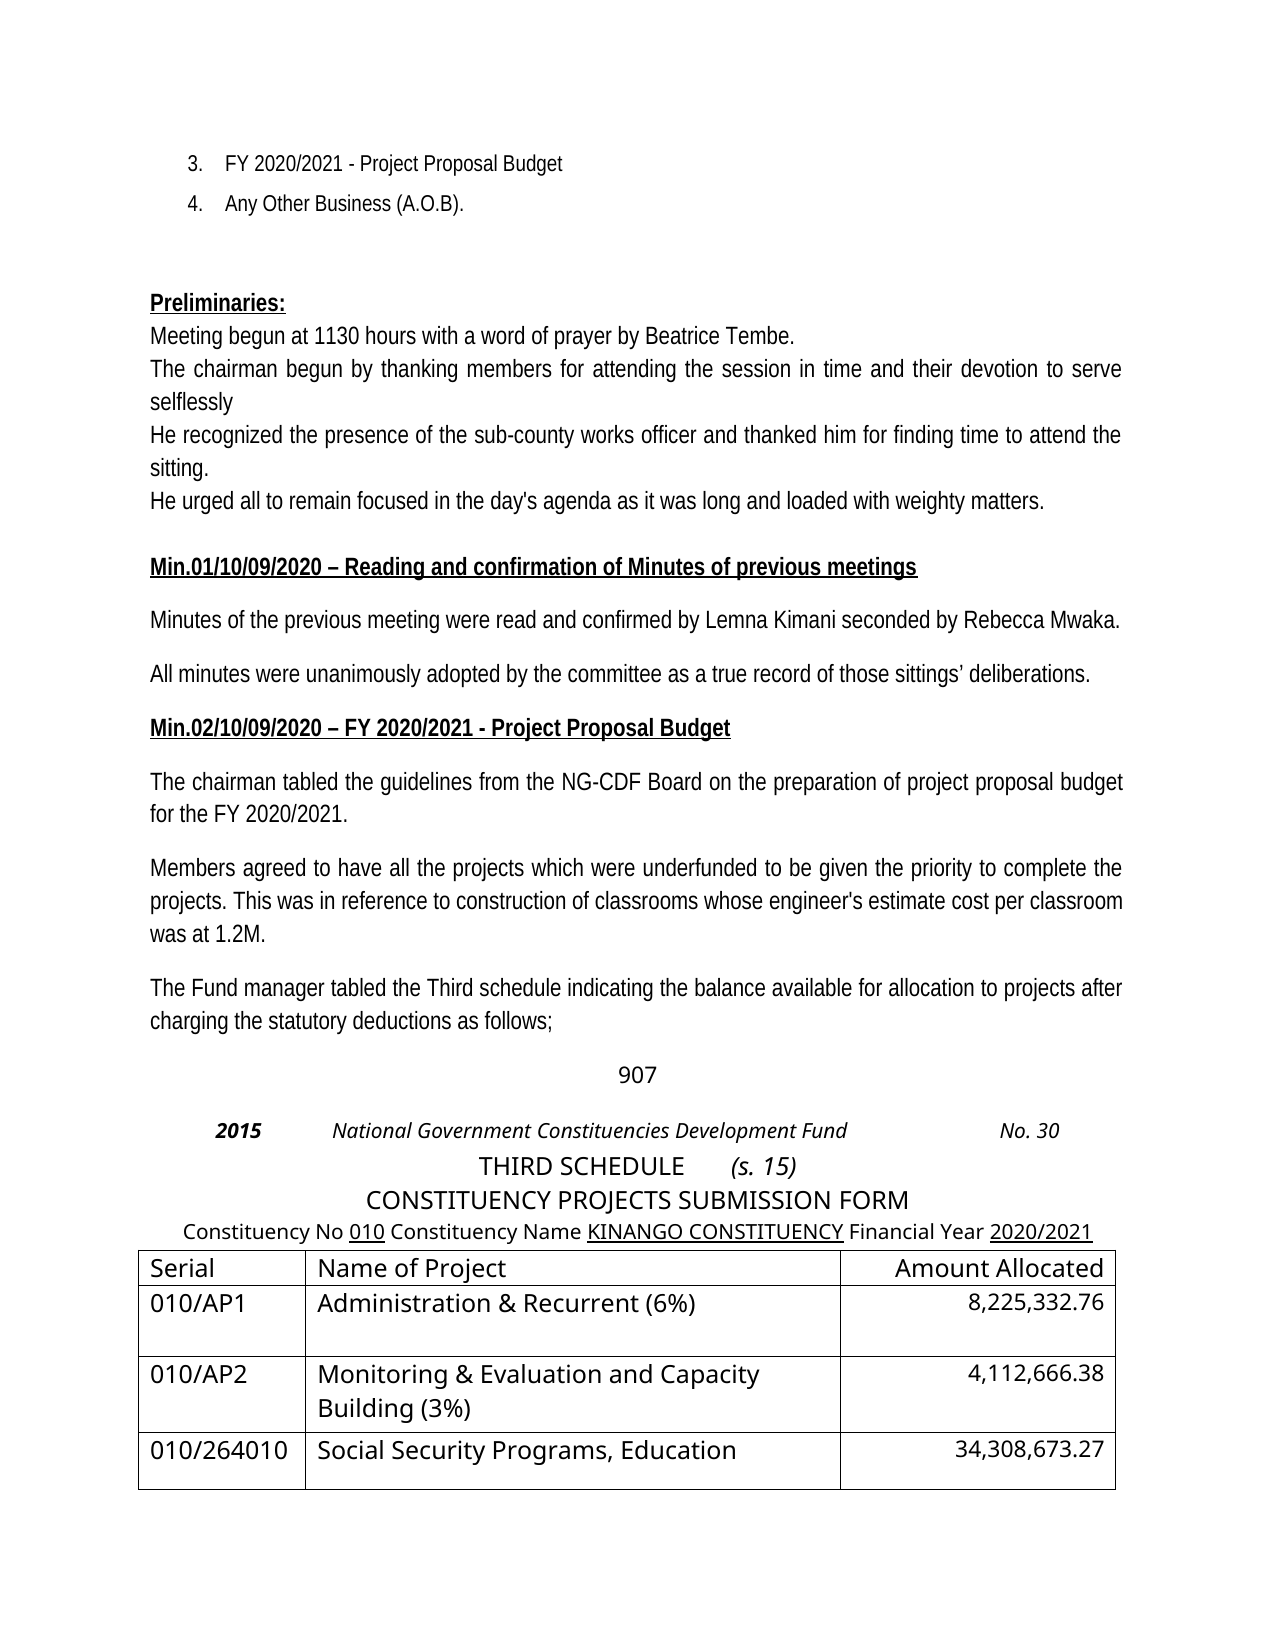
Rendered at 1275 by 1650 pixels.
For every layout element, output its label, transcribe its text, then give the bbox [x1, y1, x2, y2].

table_header Name of Project [306, 1251, 840, 1285]
text He recognized the presence of the sub-county works officer and thanked him for finding time to attend the sitting. [150, 420, 1125, 481]
text 907 [150, 1059, 1125, 1091]
table_cell Monitoring & Evaluation and Capacity Building (3%) [306, 1357, 840, 1432]
text He urged all to remain focused in the day's agenda as it was long and loaded with weighty matters. [150, 486, 1125, 514]
text THIRD SCHEDULE (s. 15) [150, 1149, 1125, 1183]
text 2015 National Government Constituencies Development Fund No. 30 [150, 1116, 1125, 1145]
text Members agreed to have all the projects which were underfunded to be given the priority to complete the projects. This was in reference to construction of classrooms whose engineer's estimate cost per classroom was at 1.2M. [150, 853, 1125, 948]
text Constituency No 010 Constituency Name KINANGO CONSTITUENCY Financial Year 2020/2021 [150, 1217, 1125, 1245]
text CONSTITUENCY PROJECTS SUBMISSION FORM [150, 1183, 1125, 1217]
text The chairman tabled the guidelines from the NG-CDF Board on the preparation of project proposal budget for the FY 2020/2021. [150, 767, 1125, 828]
text The Fund manager tabled the Third schedule indicating the balance available for allocation to projects after charging the statutory deductions as follows; [150, 973, 1125, 1034]
text Minutes of the previous meeting were read and confirmed by Lemna Kimani seconded by Rebecca Mwaka. [150, 605, 1125, 634]
table_cell Administration & Recurrent (6%) [306, 1286, 840, 1356]
list Any Other Business (A.O.B). [187, 189, 1125, 216]
text Min.01/10/09/2020 – Reading and confirmation of Minutes of previous meetings [150, 552, 1125, 580]
text Meeting begun at 1130 hours with a word of prayer by Beatrice Tembe. [150, 321, 1125, 350]
table_header Serial [139, 1251, 305, 1285]
text Preliminaries: [150, 288, 1125, 317]
table_cell 010/2640100 [139, 1433, 305, 1489]
list FY 2020/2021 - Project Proposal Budget [187, 150, 1125, 176]
table_header Amount Allocated [841, 1251, 1115, 1285]
text All minutes were unanimously adopted by the committee as a true record of those sittings’ deliberations. [150, 659, 1125, 688]
text Min.02/10/09/2020 – FY 2020/2021 - Project Proposal Budget [150, 713, 1125, 741]
table_cell 34,308,673.27 [841, 1433, 1115, 1489]
text The chairman begun by thanking members for attending the session in time and their devotion to serve selflessly [150, 354, 1125, 416]
table_cell 010/AP1 [139, 1286, 305, 1356]
table_cell 010/AP2 [139, 1357, 305, 1432]
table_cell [306, 1433, 840, 1489]
table_cell 8,225,332.76 [841, 1286, 1115, 1356]
table_cell 4,112,666.38 [841, 1357, 1115, 1432]
